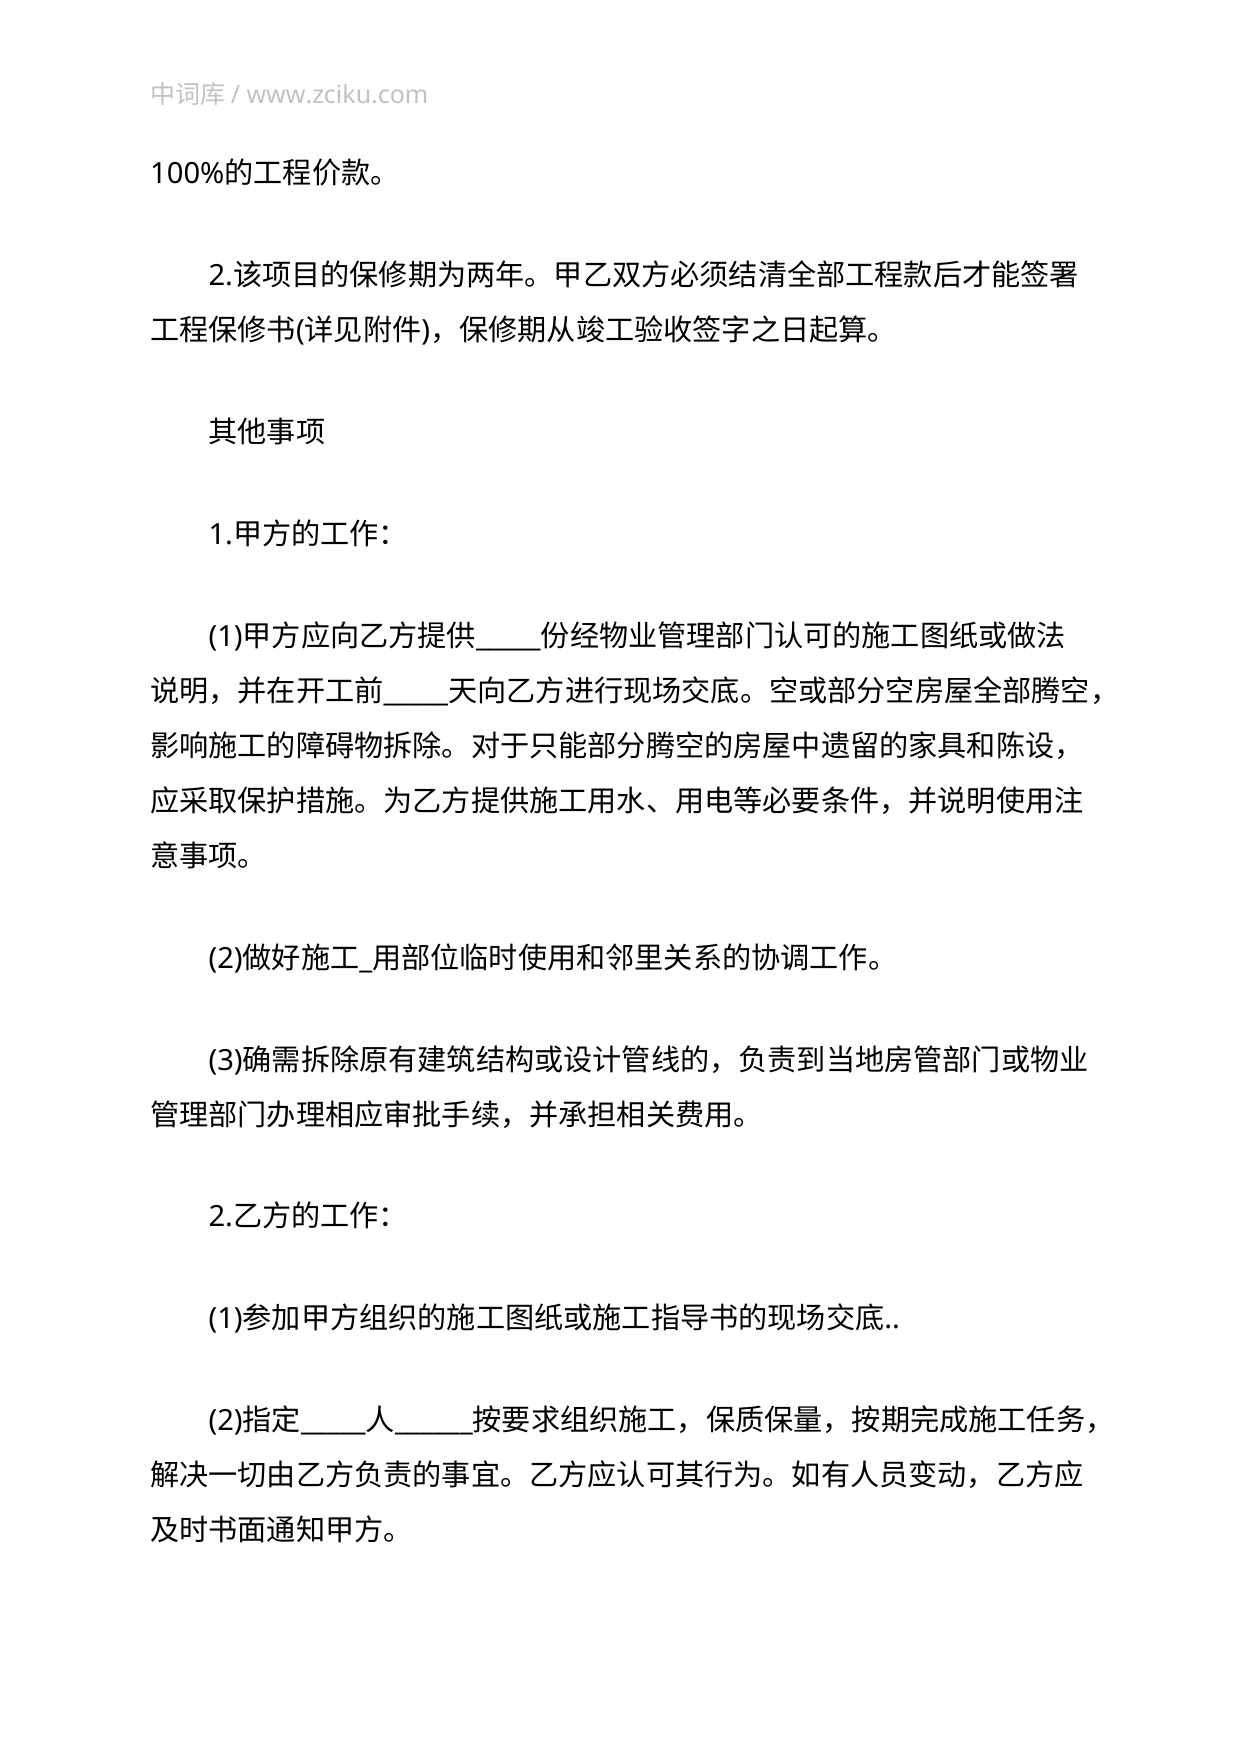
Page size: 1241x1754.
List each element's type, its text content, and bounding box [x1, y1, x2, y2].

text (3)确需拆除原有建筑结构或设计管线的，负责到当地房管部门或物业管理部门办理相应审批手续，并承担相关费用。 [150, 1036, 1090, 1133]
text 1.甲方的工作： [150, 511, 1090, 553]
text (2)指定_____人______按要求组织施工，保质保量，按期完成施工任务，解决一切由乙方负责的事宜。乙方应认可其行为。如有人员变动，乙方应及时书面通知甲方。 [150, 1397, 1090, 1549]
text (2)做好施工_用部位临时使用和邻里关系的协调工作。 [150, 934, 1090, 977]
text (1)参加甲方组织的施工图纸或施工指导书的现场交底.. [150, 1295, 1090, 1337]
text (1)甲方应向乙方提供_____份经物业管理部门认可的施工图纸或做法说明，并在开工前_____天向乙方进行现场交底。空或部分空房屋全部腾空，影响施工的障碍物拆除。对于只能部分腾空的房屋中遗留的家具和陈设，应采取保护措施。为乙方提供施工用水、用电等必要条件，并说明使用注意事项。 [150, 613, 1090, 875]
text 2.乙方的工作： [150, 1193, 1090, 1235]
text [150, 150, 1090, 192]
text 2.该项目的保修期为两年。甲乙双方必须结清全部工程款后才能签署工程保修书(详见附件)，保修期从竣工验收签字之日起算。 [150, 252, 1090, 349]
text 其他事项 [150, 409, 1090, 451]
